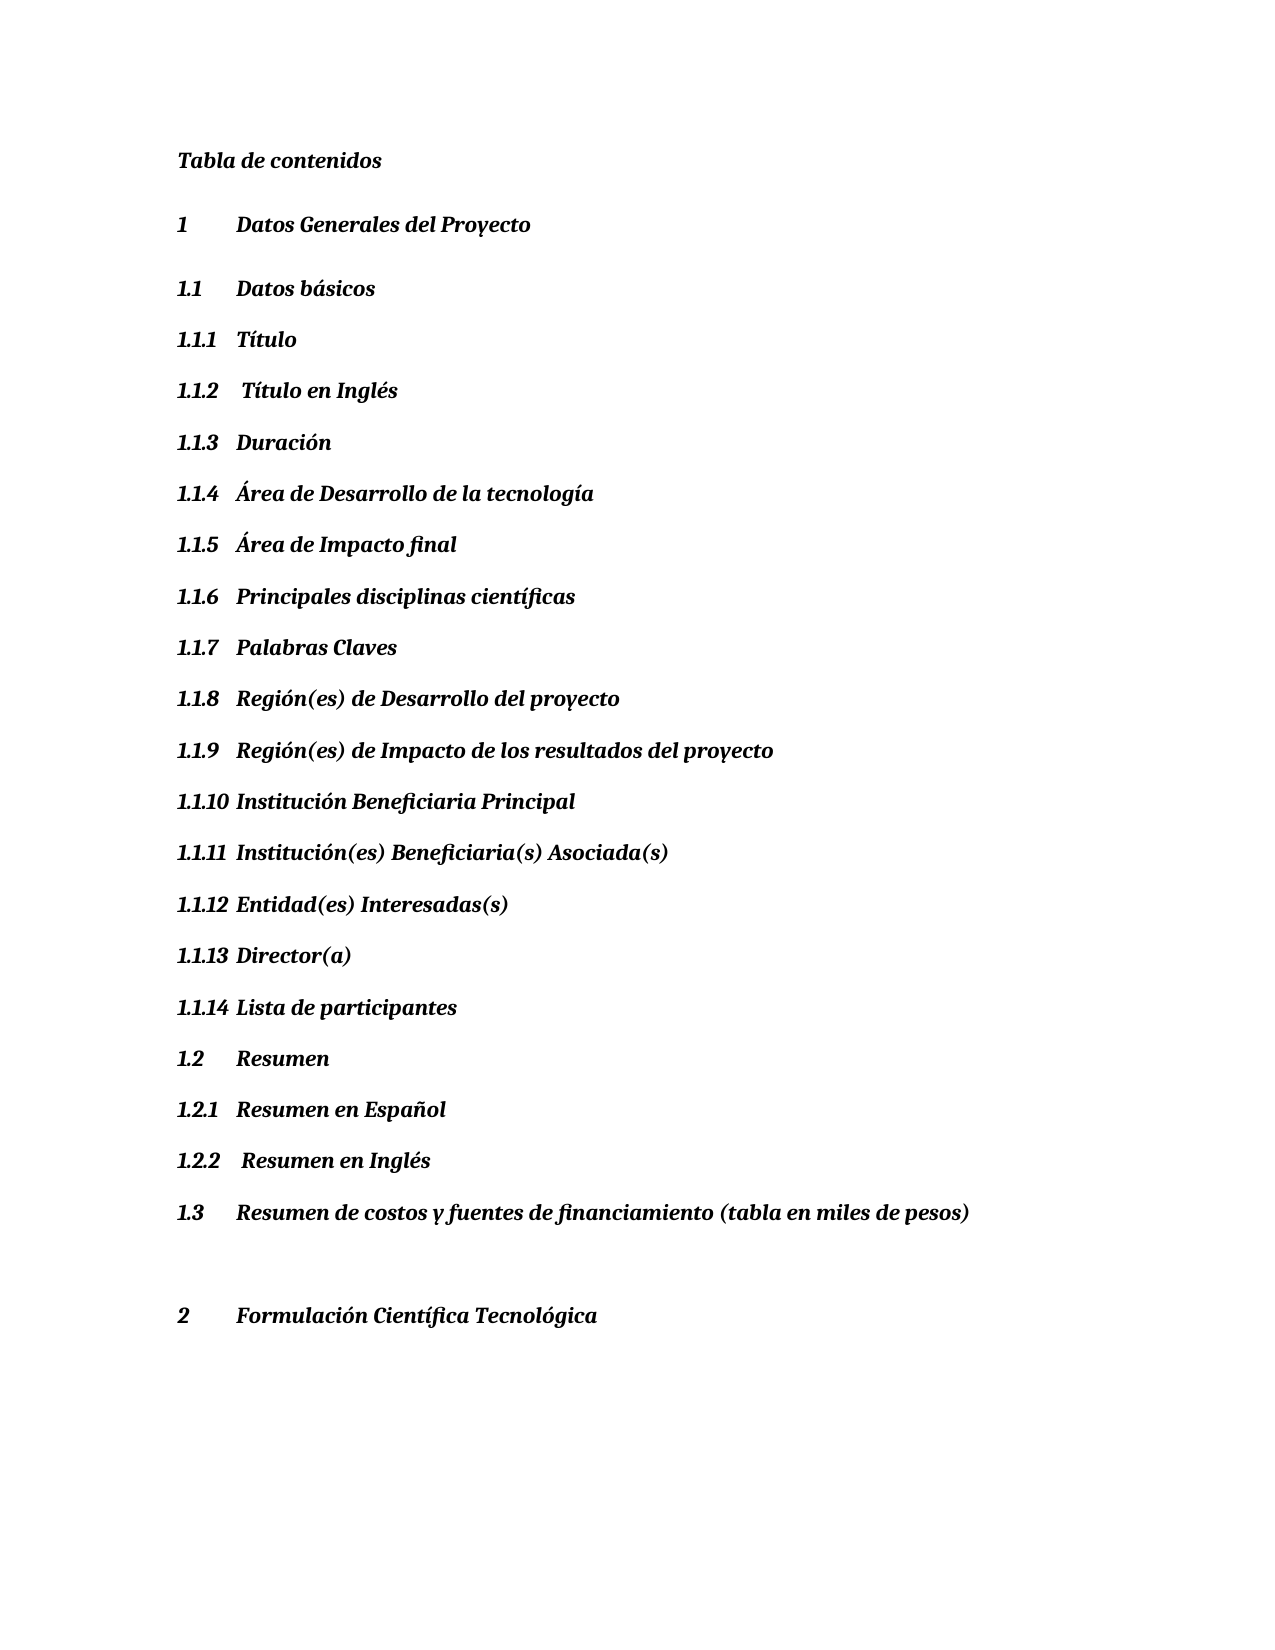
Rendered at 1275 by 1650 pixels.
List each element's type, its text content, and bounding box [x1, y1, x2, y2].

subtitle Director(a) [177, 943, 1098, 969]
subtitle Palabras Claves [177, 635, 1098, 661]
subtitle Región(es) de Desarrollo del proyecto [177, 686, 1098, 712]
subtitle Título en Inglés [177, 378, 1098, 404]
subtitle Resumen en Inglés [177, 1148, 1098, 1175]
subtitle Entidad(es) Interesadas(s) [177, 892, 1098, 918]
subtitle Formulación Científica Tecnológica [177, 1302, 1098, 1329]
subtitle Institución Beneficiaria Principal [177, 789, 1098, 815]
subtitle Institución(es) Beneficiaria(s) Asociada(s) [177, 840, 1098, 867]
subtitle Región(es) de Impacto de los resultados del proyecto [177, 737, 1098, 764]
subtitle Principales disciplinas científicas [177, 583, 1098, 610]
subtitle Tabla de contenidos [177, 148, 1098, 174]
subtitle Datos básicos [177, 275, 1098, 302]
subtitle Resumen de costos y fuentes de financiamiento (tabla en miles de pesos) [177, 1200, 1098, 1226]
subtitle Título [177, 327, 1098, 353]
subtitle Área de Impacto final [177, 532, 1098, 558]
subtitle Datos Generales del Proyecto [177, 211, 1098, 238]
subtitle Área de Desarrollo de la tecnología [177, 481, 1098, 507]
subtitle Duración [177, 429, 1098, 456]
subtitle Resumen en Español [177, 1097, 1098, 1123]
subtitle Resumen [177, 1046, 1098, 1072]
subtitle Lista de participantes [177, 994, 1098, 1021]
